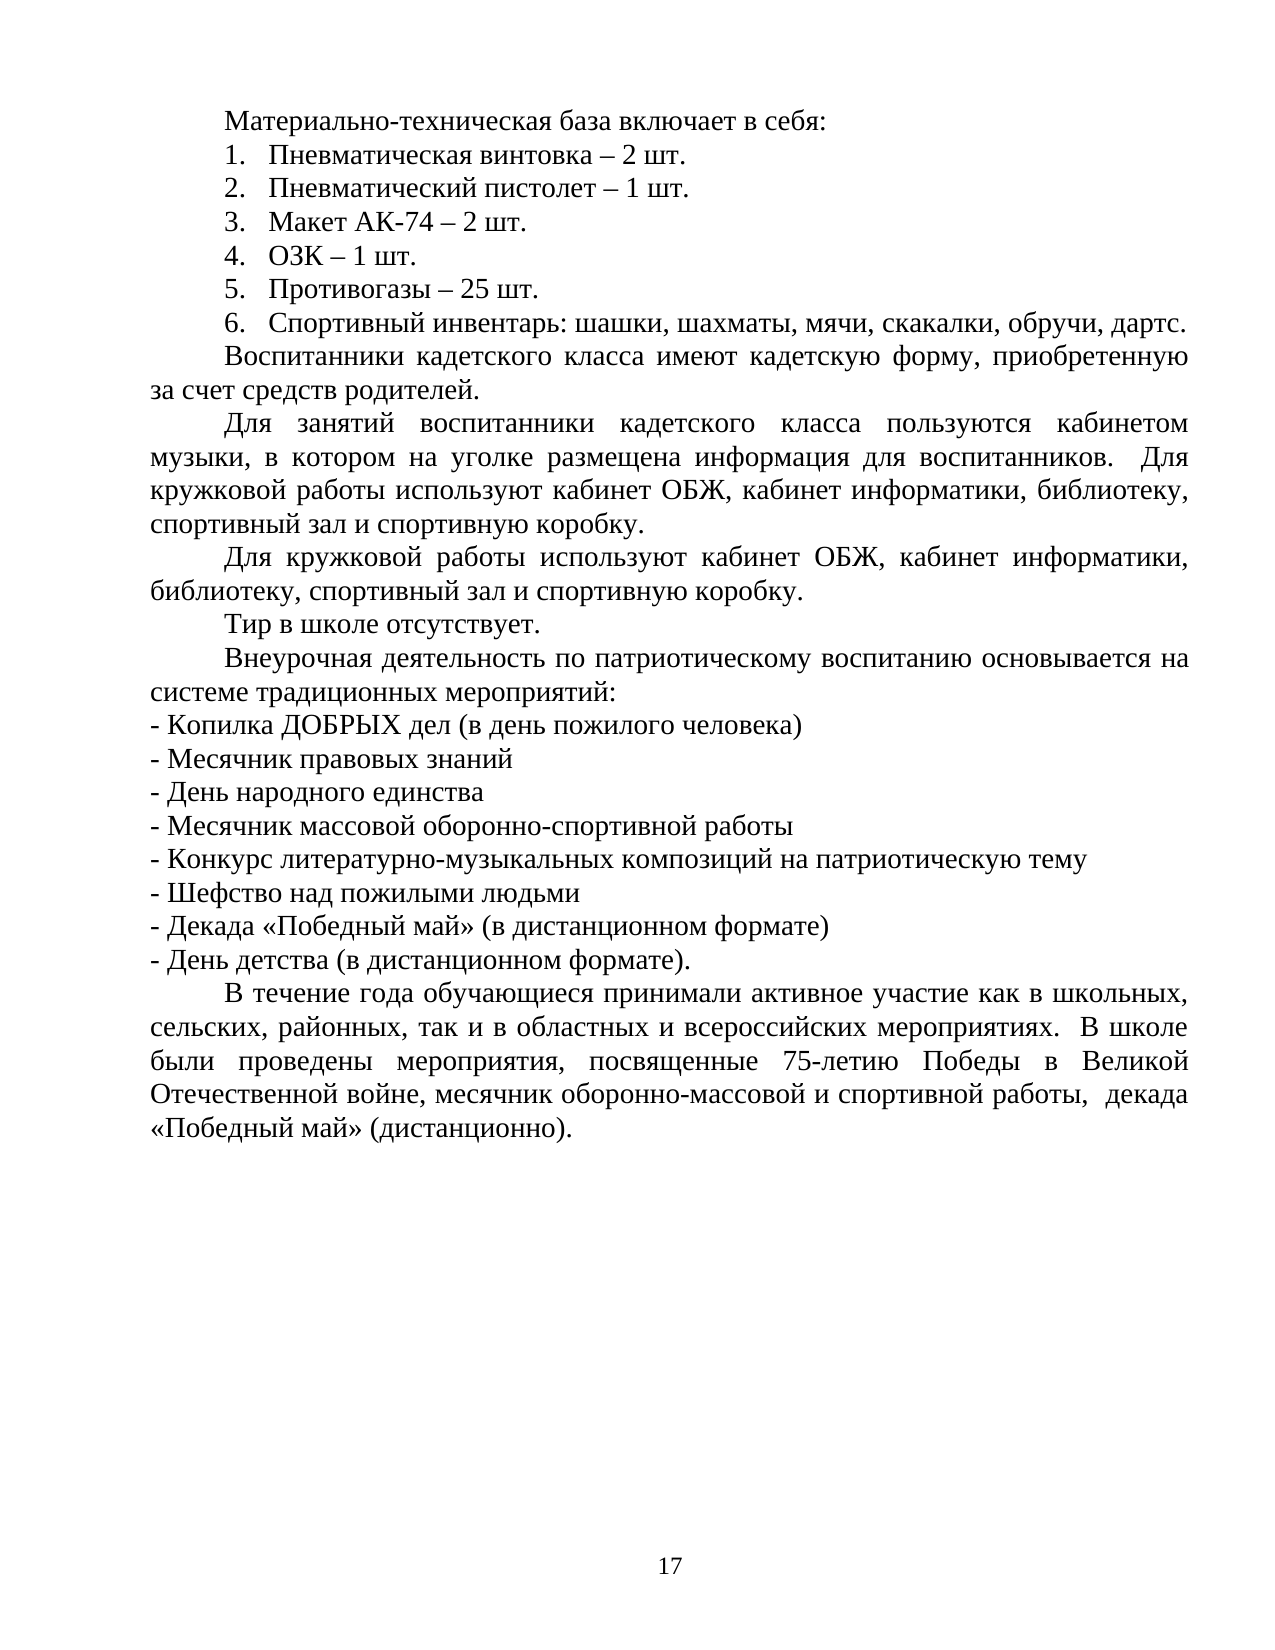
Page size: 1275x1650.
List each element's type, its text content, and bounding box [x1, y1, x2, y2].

list Противогазы – 25 шт. [150, 271, 1189, 305]
list ОЗК – 1 шт. [150, 238, 1189, 271]
list Спортивный инвентарь: шашки, шахматы, мячи, скакалки, обручи, дартс. [150, 305, 1189, 338]
text Тир в школе отсутствует. [150, 607, 1189, 640]
text - День народного единства [150, 774, 1189, 808]
text Материально-техническая база включает в себя: [150, 103, 1189, 137]
text - Месячник массовой оборонно-спортивной работы [150, 808, 1189, 841]
text Для кружковой работы используют кабинет ОБЖ, кабинет информатики, библиотеку, спортивный зал и спортивную коробку. [150, 539, 1189, 607]
list Пневматическая винтовка – 2 шт. [150, 137, 1189, 171]
text Для занятий воспитанники кадетского класса пользуются кабинетом музыки, в котором на уголке размещена информация для воспитанников. Для кружковой работы используют кабинет ОБЖ, кабинет информатики, библиотеку, спортивный зал и спортивную коробку. [150, 405, 1189, 539]
text - Шефство над пожилыми людьми [150, 875, 1189, 908]
list Макет АК-74 – 2 шт. [150, 204, 1189, 238]
text Воспитанники кадетского класса имеют кадетскую форму, приобретенную за счет средств родителей. [150, 338, 1189, 405]
text Внеурочная деятельность по патриотическому воспитанию основывается на системе традиционных мероприятий: [150, 640, 1189, 707]
text - Декада «Победный май» (в дистанционном формате) [150, 908, 1189, 942]
text - Конкурс литературно-музыкальных композиций на патриотическую тему [150, 841, 1189, 875]
text - День детства (в дистанционном формате). [150, 942, 1189, 976]
text - Копилка ДОБРЫХ дел (в день пожилого человека) [150, 707, 1189, 741]
text В течение года обучающиеся принимали активное участие как в школьных, сельских, районных, так и в областных и всероссийских мероприятиях. В школе были проведены мероприятия, посвященные 75-летию Победы в Великой Отечественной войне, месячник оборонно-массовой и спортивной работы, декада «Победный май» (дистанционно). [150, 976, 1189, 1143]
text - Месячник правовых знаний [150, 741, 1189, 774]
list Пневматический пистолет – 1 шт. [150, 171, 1189, 204]
